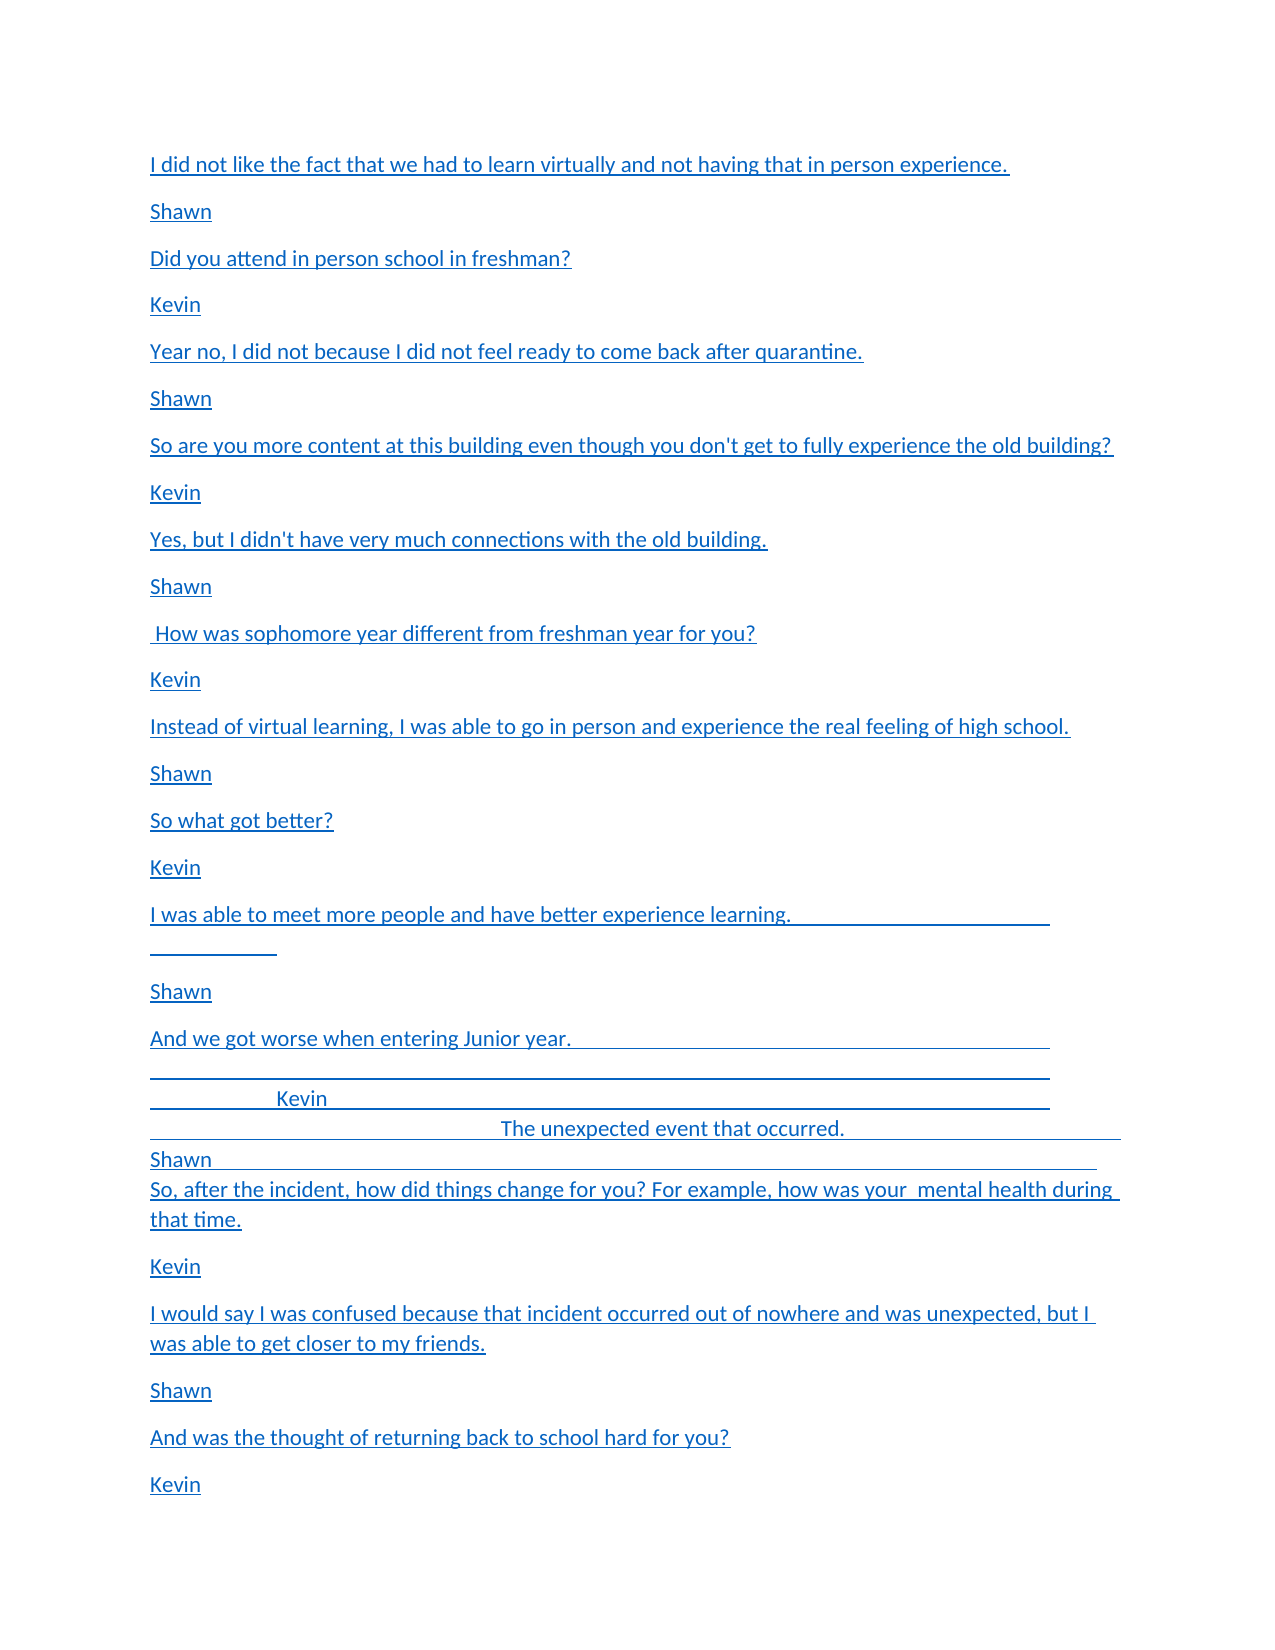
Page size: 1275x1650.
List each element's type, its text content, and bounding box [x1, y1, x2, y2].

text How was sophomore year different from freshman year for you? [150, 619, 1125, 647]
text I was able to meet more people and have better experience learning. [150, 900, 1125, 958]
text I would say I was confused because that incident occurred out of nowhere and was unexpected, but I was able to get closer to my friends. [150, 1299, 1125, 1357]
text Year no, I did not because I did not feel ready to come back after quarantine. [150, 337, 1125, 366]
text Shawn [150, 197, 1125, 225]
text Yes, but I didn't have very much connections with the old building. [150, 525, 1125, 553]
text Shawn [150, 759, 1125, 787]
text Shawn [150, 977, 1125, 1005]
text And was the thought of returning back to school hard for you? [150, 1423, 1125, 1451]
text I did not like the fact that we had to learn virtually and not having that in person experience. [150, 150, 1125, 178]
text And we got worse when entering Junior year. Kevin The unexpected event that occurred. Shawn So, after the incident, how did things change for you? For example, how was your mental health during that time. [150, 1024, 1125, 1233]
text Shawn [150, 1376, 1125, 1404]
text Kevin [150, 1252, 1125, 1280]
text Did you attend in person school in freshman? [150, 244, 1125, 272]
text Kevin [150, 478, 1125, 506]
text Kevin [150, 1470, 1125, 1498]
text Kevin [150, 666, 1125, 694]
text Shawn [150, 384, 1125, 412]
text Instead of virtual learning, I was able to go in person and experience the real feeling of high school. [150, 712, 1125, 741]
text Kevin [150, 291, 1125, 319]
text Kevin [150, 853, 1125, 881]
text So what got better? [150, 806, 1125, 834]
text So are you more content at this building even though you don't get to fully experience the old building? [150, 431, 1125, 459]
text Shawn [150, 572, 1125, 600]
